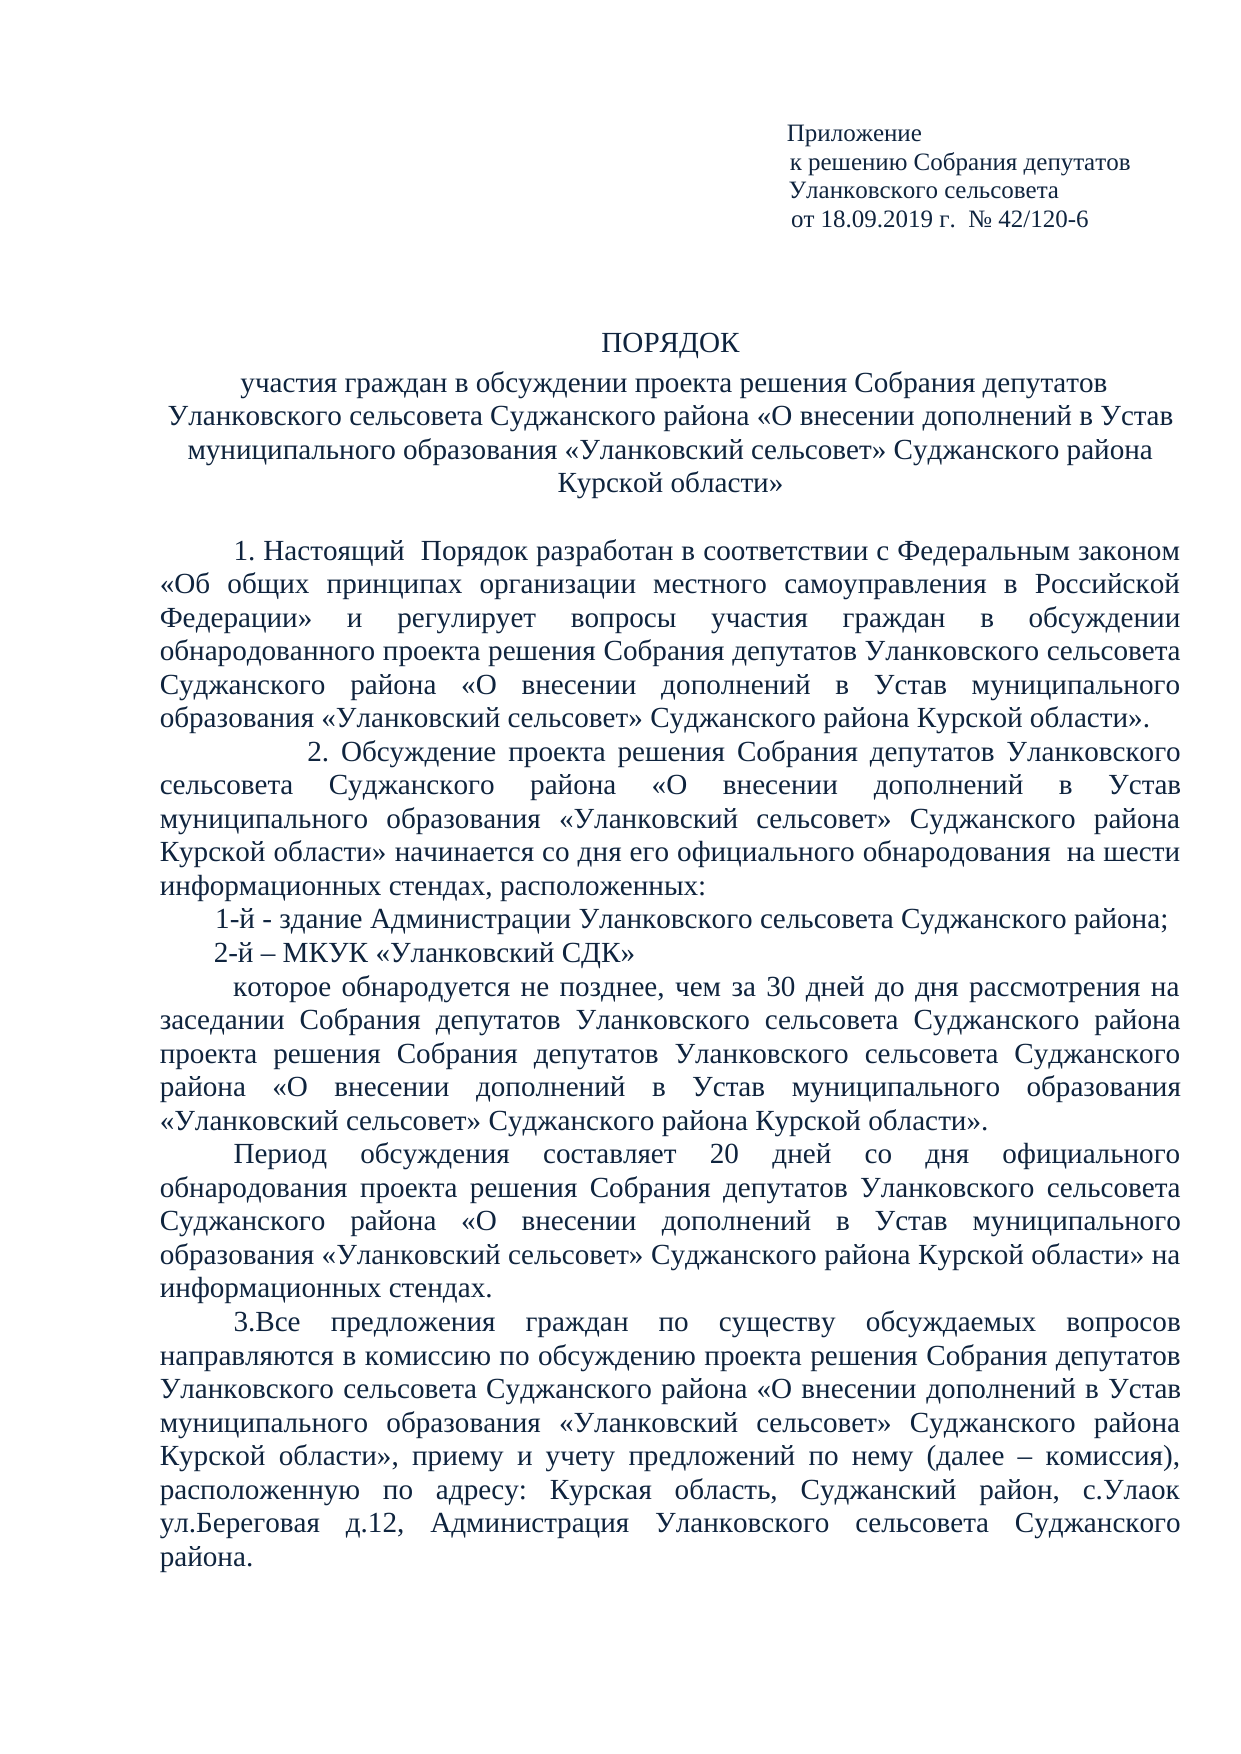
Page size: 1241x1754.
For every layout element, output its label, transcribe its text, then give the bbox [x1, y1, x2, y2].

text 3.Все предложения граждан по существу обсуждаемых вопросов направляются в комиссию по обсуждению проекта решения Собрания депутатов Уланковского сельсовета Суджанского района «О внесении дополнений в Устав муниципального образования «Уланковский сельсовет» Суджанского района Курской области», приему и учету предложений по нему (далее – комиссия), расположенную по адресу: Курская область, Суджанский район, с.Улаок ул.Береговая д.12, Администрация Уланковского сельсовета Суджанского района. [159, 1304, 1181, 1572]
text 2-й – МКУК «Уланковский СДК» [213, 935, 1181, 969]
subtitle ПОРЯДОК [159, 325, 1181, 359]
text к решению Собрания депутатов [159, 147, 1181, 176]
text 2. Обсуждение проекта решения Собрания депутатов Уланковского сельсовета Суджанского района «О внесении дополнений в Устав муниципального образования «Уланковский сельсовет» Суджанского района Курской области» начинается со дня его официального обнародования на шести информационных стендах, расположенных: [159, 734, 1181, 902]
text Период обсуждения составляет 20 дней со дня официального обнародования проекта решения Собрания депутатов Уланковского сельсовета Суджанского района «О внесении дополнений в Устав муниципального образования «Уланковский сельсовет» Суджанского района Курской области» на информационных стендах. [159, 1136, 1181, 1304]
text Уланковского сельсовета [159, 176, 1181, 204]
text 1-й - здание Администрации Уланковского сельсовета Суджанского района; [161, 902, 1181, 935]
text которое обнародуется не позднее, чем за 30 дней до дня рассмотрения на заседании Собрания депутатов Уланковского сельсовета Суджанского района проекта решения Собрания депутатов Уланковского сельсовета Суджанского района «О внесении дополнений в Устав муниципального образования «Уланковский сельсовет» Суджанского района Курской области». [159, 969, 1181, 1136]
text от 18.09.2019 г. № 42/120-6 [609, 204, 1181, 233]
text участия граждан в обсуждении проекта решения Собрания депутатов Уланковского сельсовета Суджанского района «О внесении дополнений в Устав муниципального образования «Уланковский сельсовет» Суджанского района Курской области» [159, 365, 1181, 499]
text Приложение [159, 118, 1181, 147]
text 1. Настоящий Порядок разработан в соответствии с Федеральным законом «Об общих принципах организации местного самоуправления в Российской Федерации» и регулирует вопросы участия граждан в обсуждении обнародованного проекта решения Собрания депутатов Уланковского сельсовета Суджанского района «О внесении дополнений в Устав муниципального образования «Уланковский сельсовет» Суджанского района Курской области». [159, 533, 1181, 734]
